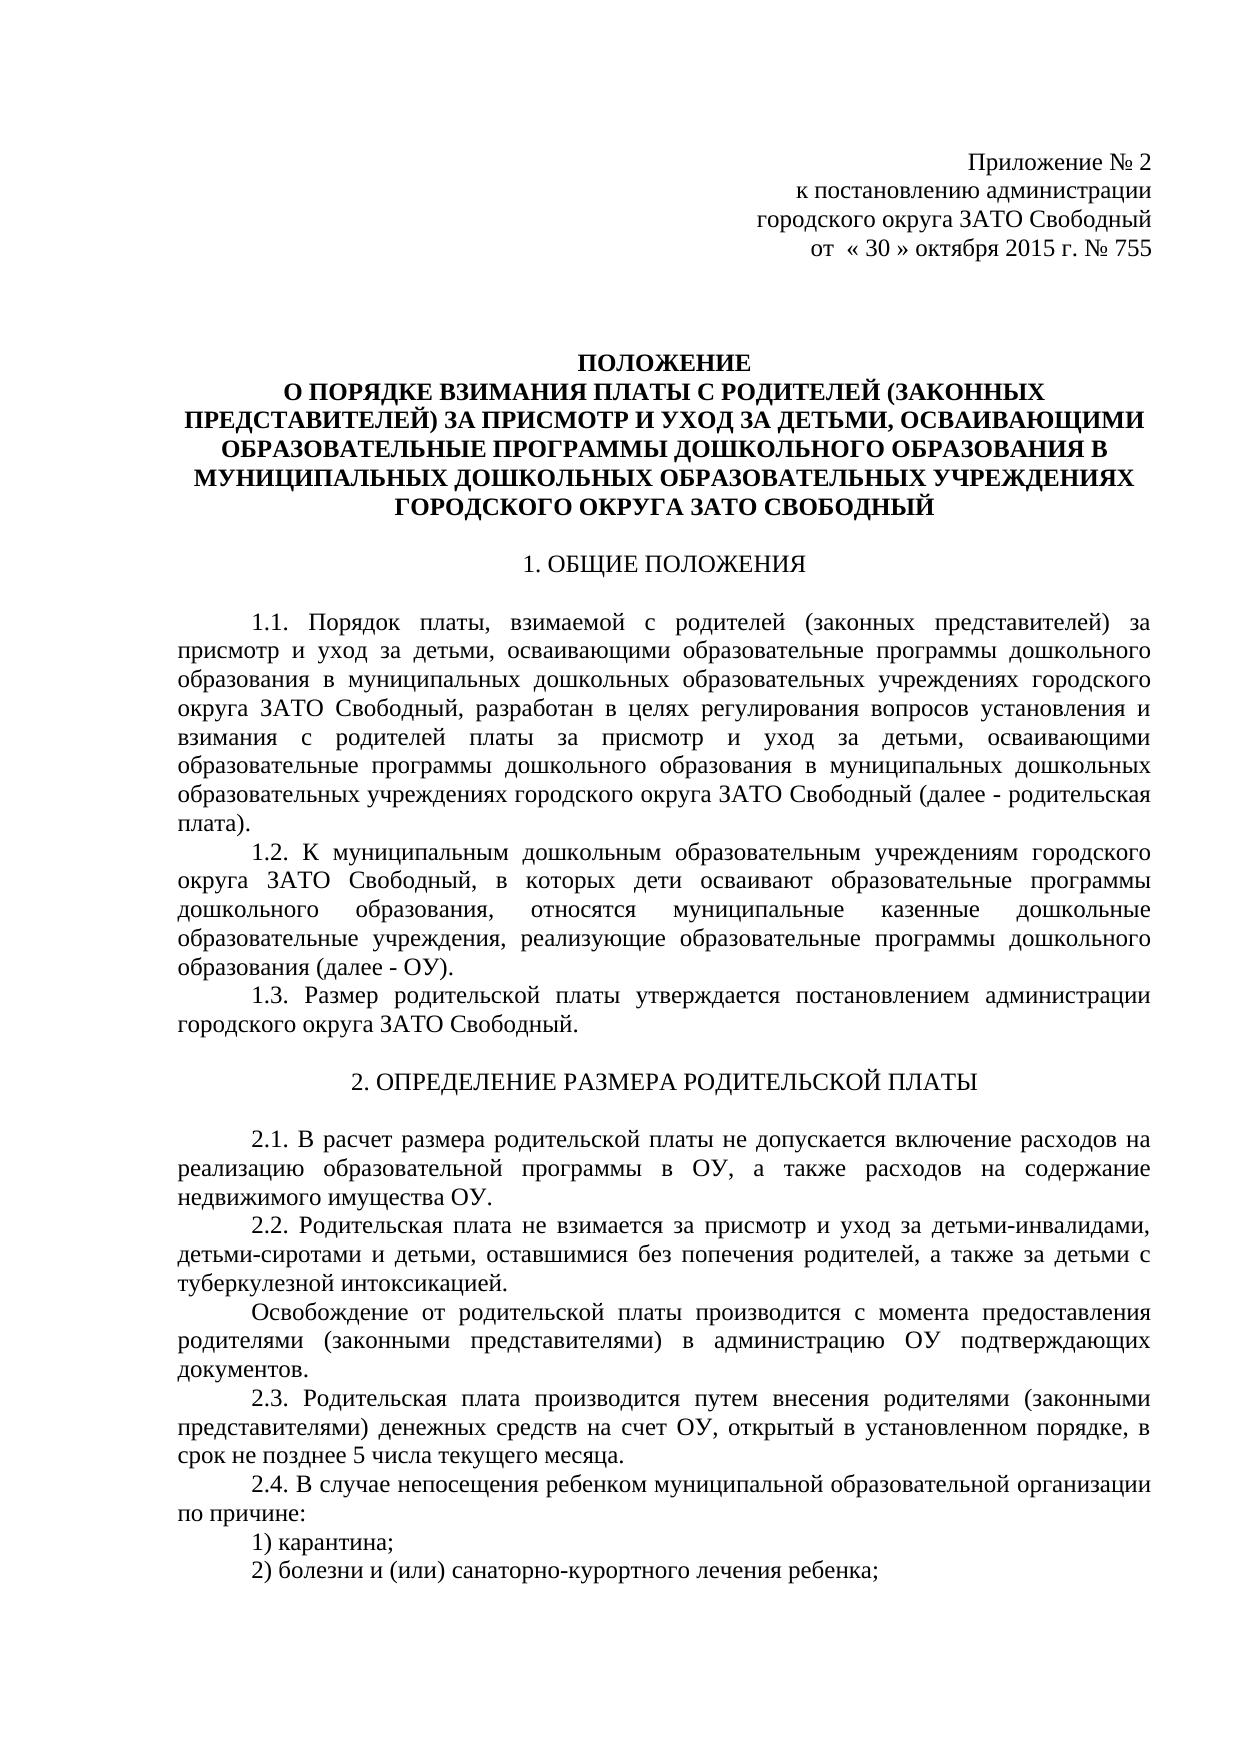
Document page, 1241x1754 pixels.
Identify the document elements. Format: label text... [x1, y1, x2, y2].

text 2) болезни и (или) санаторно-курортного лечения ребенка; [177, 1556, 1152, 1584]
text Приложение № 2 [177, 147, 1152, 176]
text 1.2. К муниципальным дошкольным образовательным учреждениям городского округа ЗАТО Свободный, в которых дети осваивают образовательные программы дошкольного образования, относятся муниципальные казенные дошкольные образовательные учреждения, реализующие образовательные программы дошкольного образования (далее - ОУ). [177, 837, 1152, 981]
text 1. ОБЩИЕ ПОЛОЖЕНИЯ [177, 549, 1152, 578]
text к постановлению администрации [177, 176, 1152, 204]
text 2.2. Родительская плата не взимается за присмотр и уход за детьми-инвалидами, детьми-сиротами и детьми, оставшимися без попечения родителей, а также за детьми с туберкулезной интоксикацией. [177, 1211, 1152, 1297]
text 1) карантина; [177, 1527, 1152, 1556]
text О ПОРЯДКЕ ВЗИМАНИЯ ПЛАТЫ С РОДИТЕЛЕЙ (ЗАКОННЫХ ПРЕДСТАВИТЕЛЕЙ) ЗА ПРИСМОТР И УХОД ЗА ДЕТЬМИ, ОСВАИВАЮЩИМИ ОБРАЗОВАТЕЛЬНЫЕ ПРОГРАММЫ ДОШКОЛЬНОГО ОБРАЗОВАНИЯ В МУНИЦИПАЛЬНЫХ ДОШКОЛЬНЫХ ОБРАЗОВАТЕЛЬНЫХ УЧРЕЖДЕНИЯХ ГОРОДСКОГО ОКРУГА ЗАТО СВОБОДНЫЙ [177, 377, 1152, 521]
text городского округа ЗАТО Свободный [177, 204, 1152, 233]
text 1.1. Порядок платы, взимаемой с родителей (законных представителей) за присмотр и уход за детьми, осваивающими образовательные программы дошкольного образования в муниципальных дошкольных образовательных учреждениях городского округа ЗАТО Свободный, разработан в целях регулирования вопросов установления и взимания с родителей платы за присмотр и уход за детьми, осваивающими образовательные программы дошкольного образования в муниципальных дошкольных образовательных учреждениях городского округа ЗАТО Свободный (далее - родительская плата). [177, 607, 1152, 837]
text от « 30 » октября 2015 г. № 755 [177, 233, 1152, 262]
text ПОЛОЖЕНИЕ [177, 348, 1152, 377]
text 2. ОПРЕДЕЛЕНИЕ РАЗМЕРА РОДИТЕЛЬСКОЙ ПЛАТЫ [177, 1067, 1152, 1096]
text 2.4. В случае непосещения ребенком муниципальной образовательной организации по причине: [177, 1469, 1152, 1527]
text 2.1. В расчет размера родительской платы не допускается включение расходов на реализацию образовательной программы в ОУ, а также расходов на содержание недвижимого имущества ОУ. [177, 1124, 1152, 1211]
text 2.3. Родительская плата производится путем внесения родителями (законными представителями) денежных средств на счет ОУ, открытый в установленном порядке, в срок не позднее 5 числа текущего месяца. [177, 1383, 1152, 1469]
text 1.3. Размер родительской платы утверждается постановлением администрации городского округа ЗАТО Свободный. [177, 981, 1152, 1038]
text Освобождение от родительской платы производится с момента предоставления родителями (законными представителями) в администрацию ОУ подтверждающих документов. [177, 1297, 1152, 1383]
